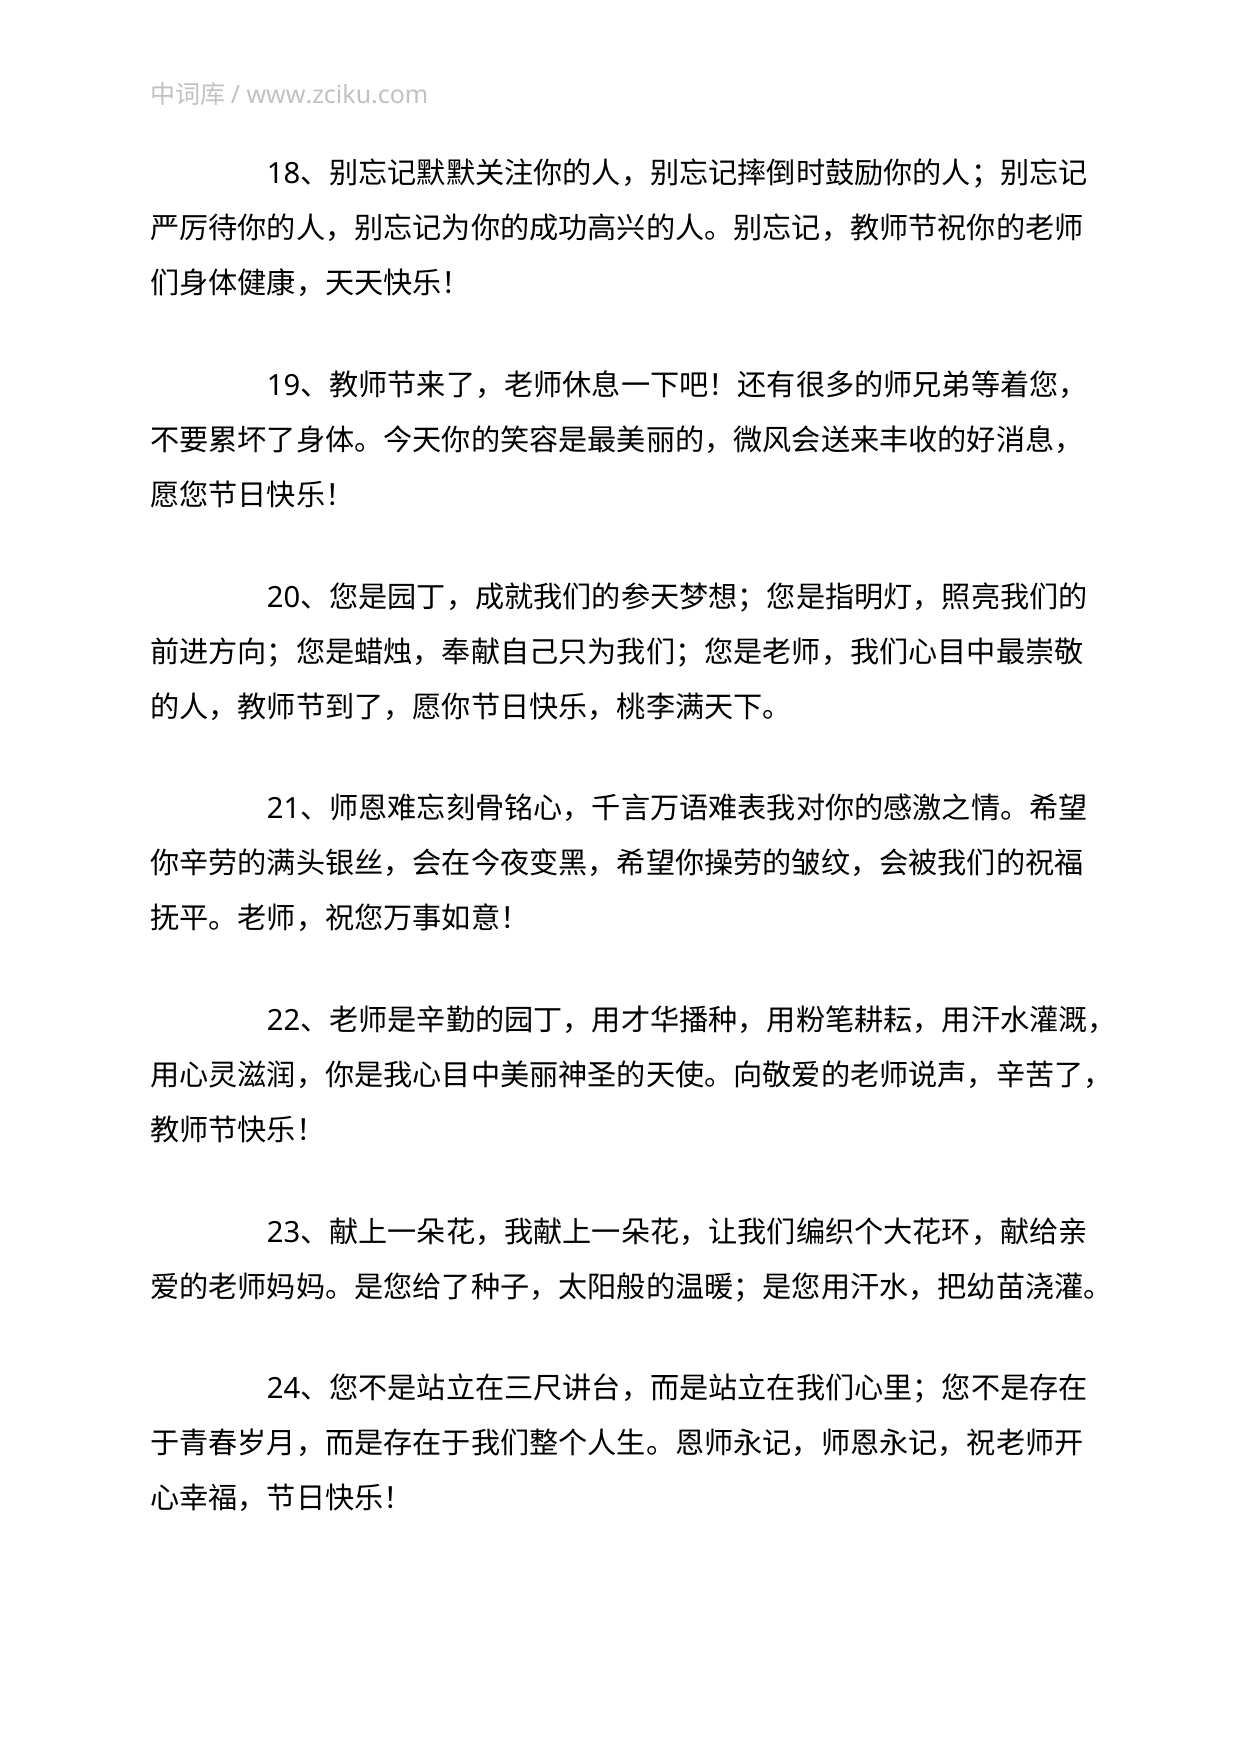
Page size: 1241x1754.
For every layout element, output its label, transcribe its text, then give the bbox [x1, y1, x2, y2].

text 18、别忘记默默关注你的人，别忘记摔倒时鼓励你的人；别忘记严厉待你的人，别忘记为你的成功高兴的人。别忘记，教师节祝你的老师们身体健康，天天快乐！ [150, 150, 1090, 302]
text 20、您是园丁，成就我们的参天梦想；您是指明灯，照亮我们的前进方向；您是蜡烛，奉献自己只为我们；您是老师，我们心目中最崇敬的人，教师节到了，愿你节日快乐，桃李满天下。 [150, 573, 1090, 726]
text 22、老师是辛勤的园丁，用才华播种，用粉笔耕耘，用汗水灌溉，用心灵滋润，你是我心目中美丽神圣的天使。向敬爱的老师说声，辛苦了，教师节快乐！ [150, 997, 1090, 1149]
text 24、您不是站立在三尺讲台，而是站立在我们心里；您不是存在于青春岁月，而是存在于我们整个人生。恩师永记，师恩永记，祝老师开心幸福，节日快乐！ [150, 1365, 1090, 1517]
text 21、师恩难忘刻骨铭心，千言万语难表我对你的感激之情。希望你辛劳的满头银丝，会在今夜变黑，希望你操劳的皱纹，会被我们的祝福抚平。老师，祝您万事如意！ [150, 785, 1090, 937]
text 23、献上一朵花，我献上一朵花，让我们编织个大花环，献给亲爱的老师妈妈。是您给了种子，太阳般的温暖；是您用汗水，把幼苗浇灌。 [150, 1208, 1090, 1306]
text 19、教师节来了，老师休息一下吧！还有很多的师兄弟等着您，不要累坏了身体。今天你的笑容是最美丽的，微风会送来丰收的好消息，愿您节日快乐！ [150, 362, 1090, 514]
